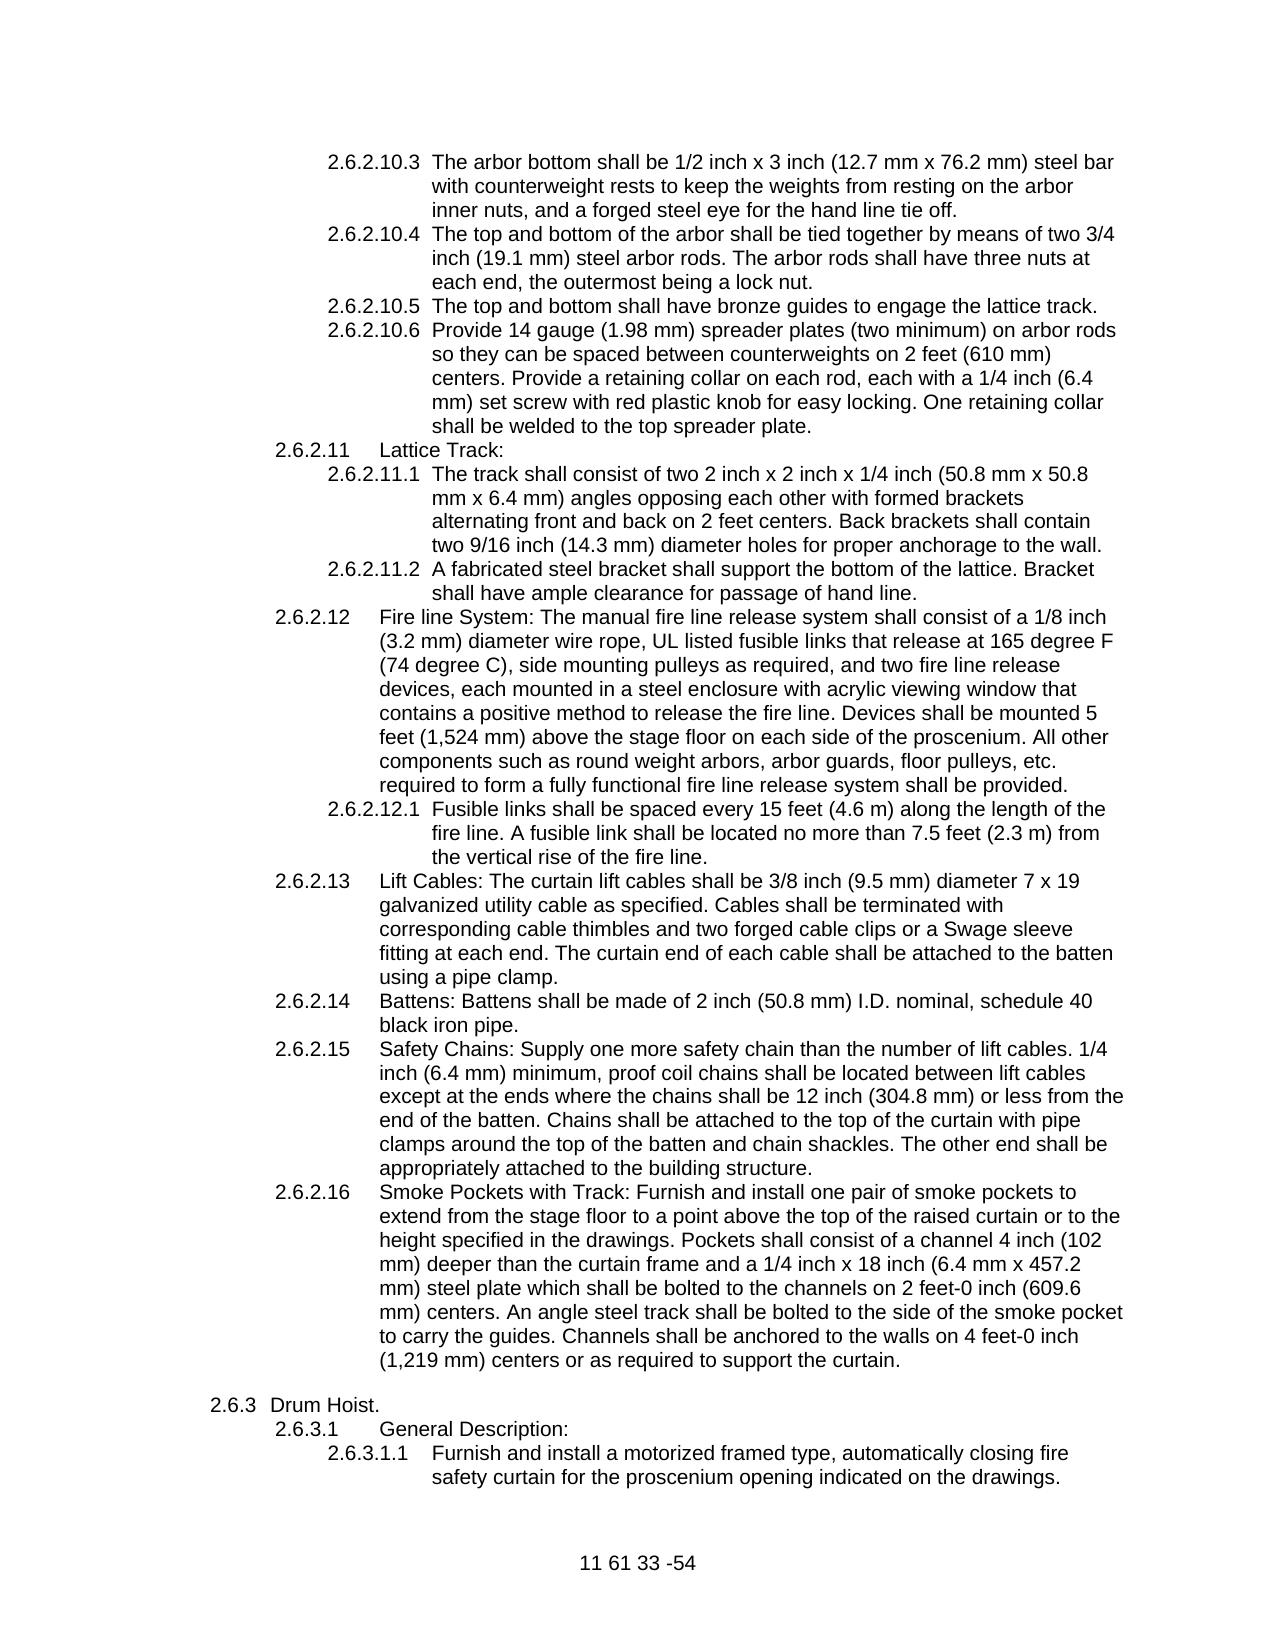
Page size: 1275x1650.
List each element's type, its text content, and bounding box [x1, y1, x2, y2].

list Battens: Battens shall be made of 2 inch (50.8 mm) I.D. nominal, schedule 40 black iron pipe. [275, 988, 1125, 1036]
list The top and bottom of the arbor shall be tied together by means of two 3/4 inch (19.1 mm) steel arbor rods. The arbor rods shall have three nuts at each end, the outermost being a lock nut. [327, 222, 1125, 294]
list Smoke Pockets with Track: Furnish and install one pair of smoke pockets to extend from the stage floor to a point above the top of the raised curtain or to the height specified in the drawings. Pockets shall consist of a channel 4 inch (102 mm) deeper than the curtain frame and a 1/4 inch x 18 inch (6.4 mm x 457.2 mm) steel plate which shall be bolted to the channels on 2 feet-0 inch (609.6 mm) centers. An angle steel track shall be bolted to the side of the smoke pocket to carry the guides. Channels shall be anchored to the walls on 4 feet-0 inch (1,219 mm) centers or as required to support the curtain. [275, 1180, 1125, 1372]
list Lift Cables: The curtain lift cables shall be 3/8 inch (9.5 mm) diameter 7 x 19 galvanized utility cable as specified. Cables shall be terminated with corresponding cable thimbles and two forged cable clips or a Swage sleeve fitting at each end. The curtain end of each cable shall be attached to the batten using a pipe clamp. [275, 869, 1125, 988]
list Provide 14 gauge (1.98 mm) spreader plates (two minimum) on arbor rods so they can be spaced between counterweights on 2 feet (610 mm) centers. Provide a retaining collar on each rod, each with a 1/4 inch (6.4 mm) set screw with red plastic knob for easy locking. One retaining collar shall be welded to the top spreader plate. [327, 318, 1125, 437]
list A fabricated steel bracket shall support the bottom of the lattice. Bracket shall have ample clearance for passage of hand line. [327, 557, 1125, 605]
list Fire line System: The manual fire line release system shall consist of a 1/8 inch (3.2 mm) diameter wire rope, UL listed fusible links that release at 165 degree F (74 degree C), side mounting pulleys as required, and two fire line release devices, each mounted in a steel enclosure with acrylic viewing window that contains a positive method to release the fire line. Devices shall be mounted 5 feet (1,524 mm) above the stage floor on each side of the proscenium. All other components such as round weight arbors, arbor guards, floor pulleys, etc. required to form a fully functional fire line release system shall be provided. [275, 605, 1125, 797]
list Drum Hoist. [210, 1393, 1125, 1417]
list Safety Chains: Supply one more safety chain than the number of lift cables. 1/4 inch (6.4 mm) minimum, proof coil chains shall be located between lift cables except at the ends where the chains shall be 12 inch (304.8 mm) or less from the end of the batten. Chains shall be attached to the top of the curtain with pipe clamps around the top of the batten and chain shackles. The other end shall be appropriately attached to the building structure. [275, 1036, 1125, 1180]
list Lattice Track: [275, 437, 1125, 461]
list The track shall consist of two 2 inch x 2 inch x 1/4 inch (50.8 mm x 50.8 mm x 6.4 mm) angles opposing each other with formed brackets alternating front and back on 2 feet centers. Back brackets shall contain two 9/16 inch (14.3 mm) diameter holes for proper anchorage to the wall. [327, 461, 1125, 557]
list General Description: [275, 1417, 1125, 1441]
list The arbor bottom shall be 1/2 inch x 3 inch (12.7 mm x 76.2 mm) steel bar with counterweight rests to keep the weights from resting on the arbor inner nuts, and a forged steel eye for the hand line tie off. [327, 150, 1125, 222]
list Fusible links shall be spaced every 15 feet (4.6 m) along the length of the fire line. A fusible link shall be located no more than 7.5 feet (2.3 m) from the vertical rise of the fire line. [327, 797, 1125, 869]
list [327, 1441, 1125, 1488]
list The top and bottom shall have bronze guides to engage the lattice track. [327, 294, 1125, 318]
